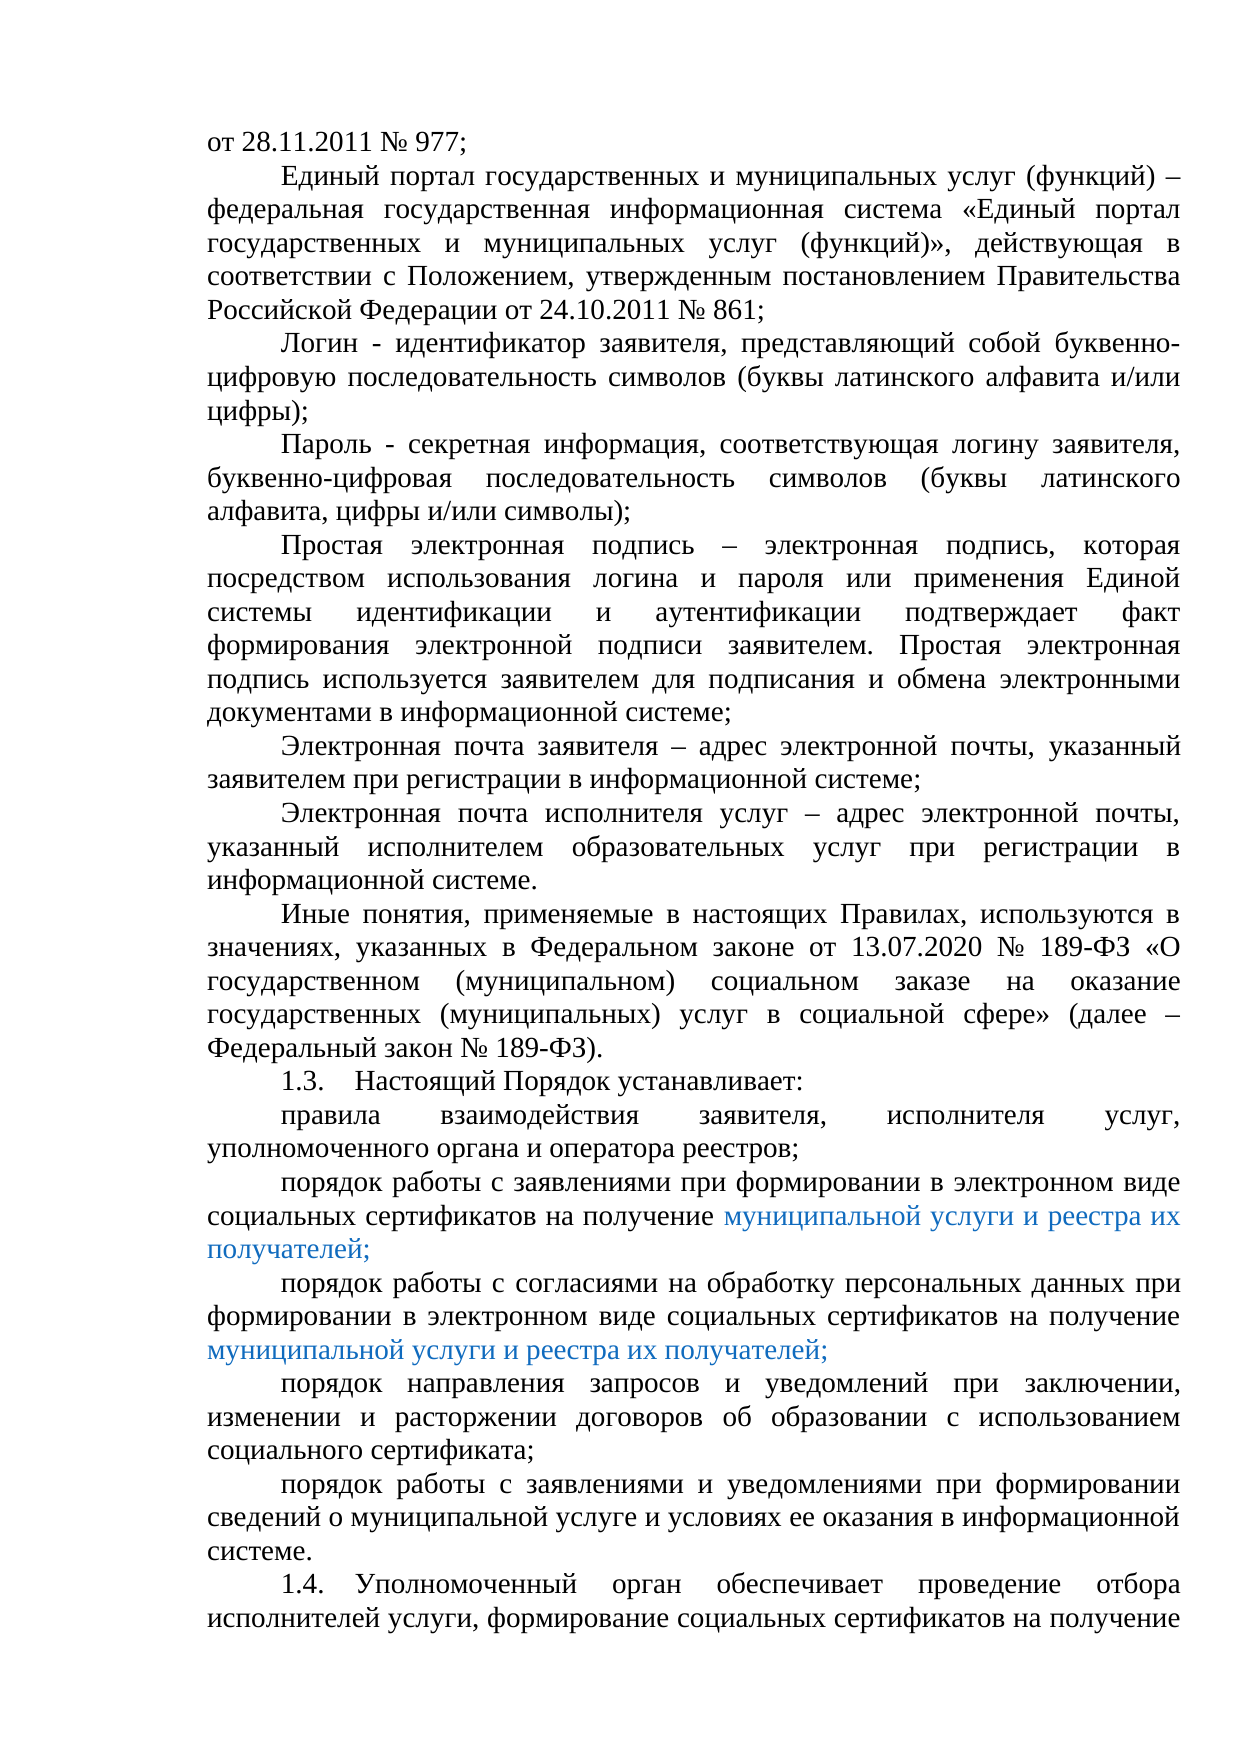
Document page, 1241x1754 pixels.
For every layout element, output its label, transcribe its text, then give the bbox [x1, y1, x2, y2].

text Логин - идентификатор заявителя, представляющий собой буквенно-цифровую последовательность символов (буквы латинского алфавита и/или цифры); [207, 326, 1181, 426]
text Иные понятия, применяемые в настоящих Правилах, используются в значениях, указанных в Федеральном законе от 13.07.2020 № 189-ФЗ «О государственном (муниципальном) социальном заказе на оказание государственных (муниципальных) услуг в социальной сфере» (далее – Федеральный закон № 189-ФЗ). [207, 896, 1181, 1063]
text Простая электронная подпись – электронная подпись, которая посредством использования логина и пароля или применения Единой системы идентификации и аутентификации подтверждает факт формирования электронной подписи заявителем. Простая электронная подпись используется заявителем для подписания и обмена электронными документами в информационной системе; [207, 527, 1181, 728]
text Электронная почта заявителя – адрес электронной почты, указанный заявителем при регистрации в информационной системе; [207, 728, 1181, 795]
text порядок работы с заявлениями и уведомлениями при формировании сведений о муниципальной услуге и условиях ее оказания в информационной системе. [207, 1466, 1181, 1567]
text порядок направления запросов и уведомлений при заключении, изменении и расторжении договоров об образовании с использованием социального сертификата; [207, 1365, 1181, 1466]
text правила взаимодействия заявителя, исполнителя услуг, уполномоченного органа и оператора реестров; [207, 1097, 1181, 1164]
text порядок работы с заявлениями при формировании в электронном виде социальных сертификатов на получение муниципальной услуги и реестра их получателей; [207, 1164, 1181, 1265]
text Электронная почта исполнителя услуг – адрес электронной почты, указанный исполнителем образовательных услуг при регистрации в информационной системе. [207, 795, 1181, 896]
text порядок работы с согласиями на обработку персональных данных при формировании в электронном виде социальных сертификатов на получение муниципальной услуги и реестра их получателей; [207, 1265, 1181, 1365]
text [207, 124, 1181, 158]
list Настоящий Порядок устанавливает: [207, 1063, 1181, 1097]
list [207, 1567, 1181, 1634]
text Единый портал государственных и муниципальных услуг (функций) – федеральная государственная информационная система «Единый портал государственных и муниципальных услуг (функций)», действующая в соответствии с Положением, утвержденным постановлением Правительства Российской Федерации от 24.10.2011 № 861; [207, 158, 1181, 326]
text Пароль - секретная информация, соответствующая логину заявителя, буквенно-цифровая последовательность символов (буквы латинского алфавита, цифры и/или символы); [207, 426, 1181, 527]
